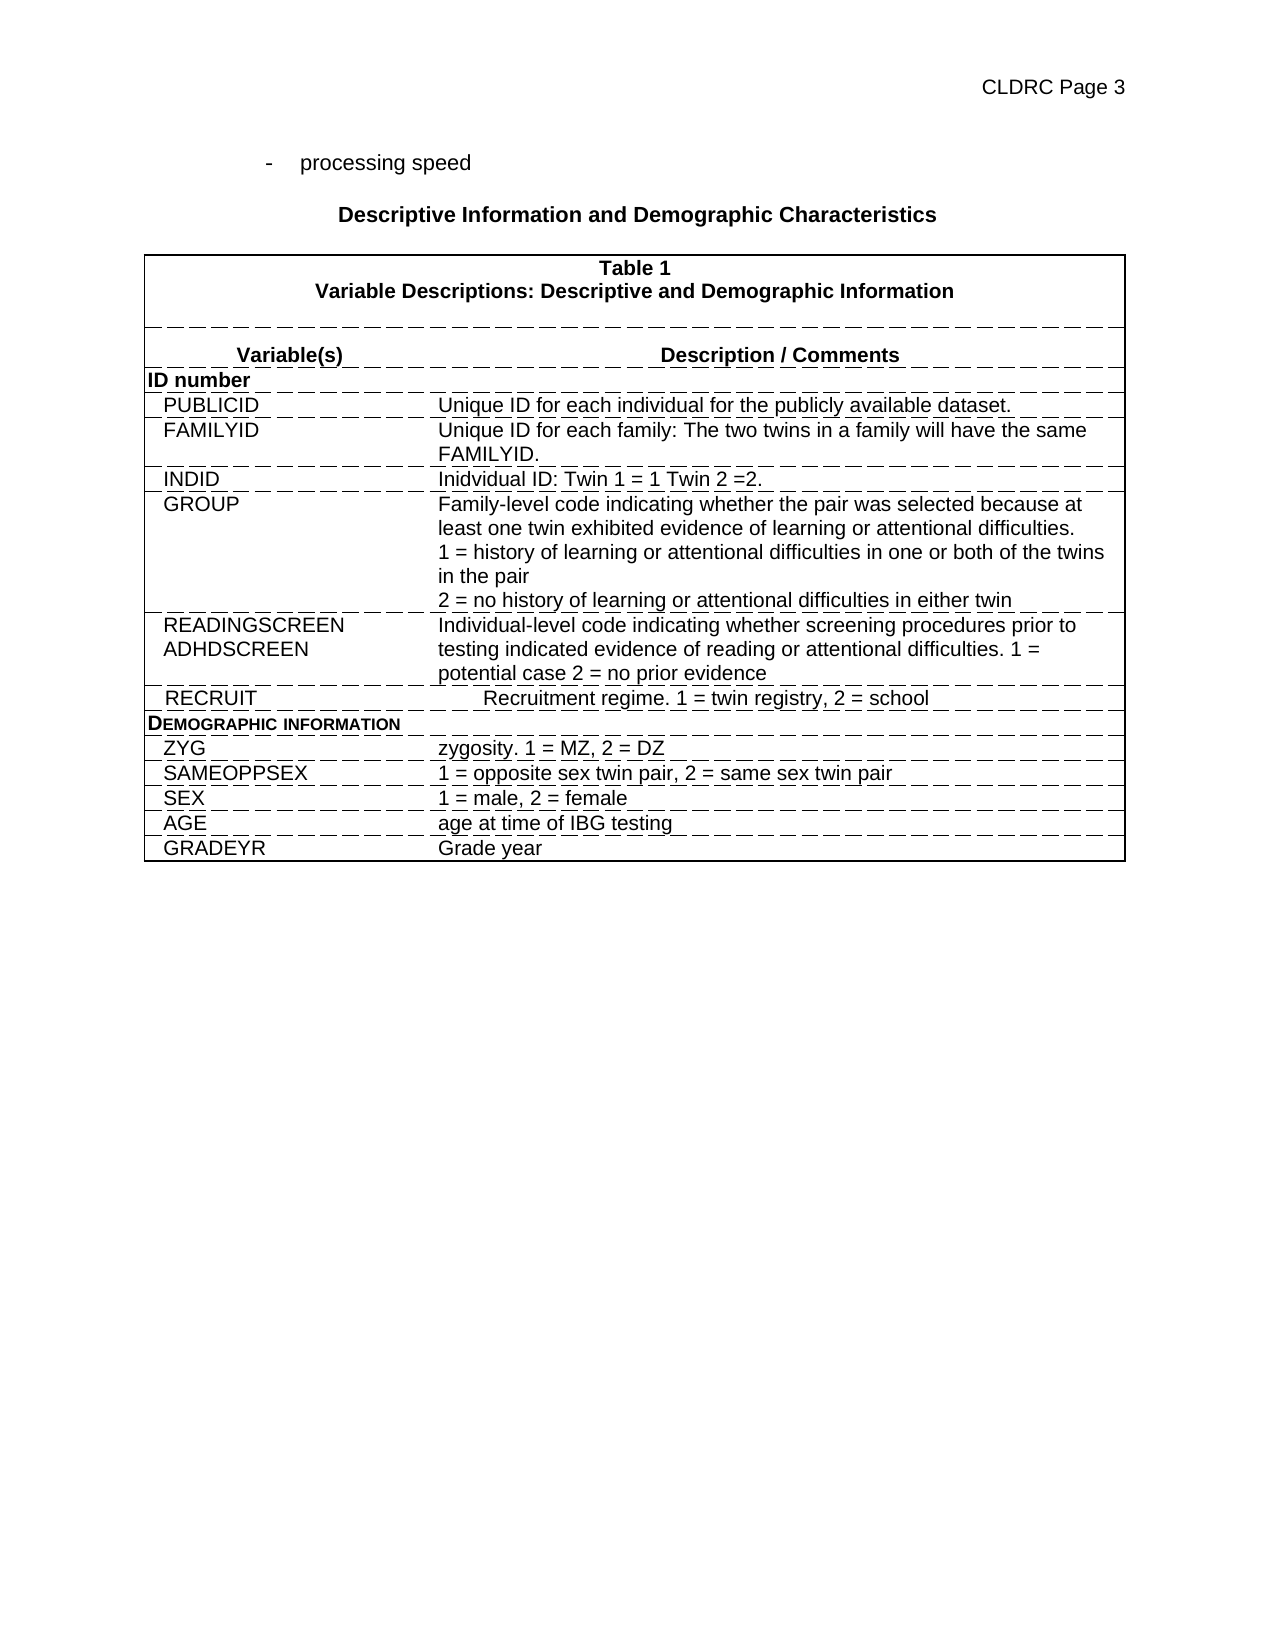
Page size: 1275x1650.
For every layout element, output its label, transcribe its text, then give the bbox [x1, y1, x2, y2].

table_cell RECRUIT Recruitment regime. 1 = twin registry, 2 = school [145, 685, 1124, 710]
table_cell Description / Comments [435, 327, 1124, 367]
table_cell Family-level code indicating whether the pair was selected because at least one twin exhibited evidence of learning or attentional difficulties. 1 = history of learning or attentional difficulties in one or both of the twins in the pair 2 = no history of learning or attentional difficulties in either twin [435, 491, 1124, 612]
table_cell 1 = opposite sex twin pair, 2 = same sex twin pair [435, 760, 1124, 785]
table_cell age at time of IBG testing [435, 810, 1124, 835]
table_cell READINGSCREEN ADHDSCREEN [145, 612, 435, 685]
table_cell zygosity. 1 = MZ, 2 = DZ [435, 735, 1124, 760]
table_cell Unique ID for each family: The two twins in a family will have the same FAMILYID. [435, 417, 1124, 466]
table_cell FamilyiD [145, 417, 435, 466]
table_cell sex [145, 785, 435, 810]
table_cell 1 = male, 2 = female [435, 785, 1124, 810]
table_cell [435, 367, 1124, 392]
table_cell group [145, 491, 435, 612]
table_cell zyg [145, 735, 435, 760]
table_cell Inidvidual ID: Twin 1 = 1 Twin 2 =2. [435, 466, 1124, 491]
table_cell Variable(s) [145, 327, 435, 367]
table_cell PUBLICID [145, 392, 435, 417]
list processing speed [262, 150, 1125, 177]
table_cell GRADEYR [145, 835, 435, 860]
table_cell ID number [145, 367, 435, 392]
text Descriptive Information and Demographic Characteristics [150, 202, 1125, 227]
table_cell Unique ID for each individual for the publicly available dataset. [435, 392, 1124, 417]
table_cell INDID [145, 466, 435, 491]
table_cell Individual-level code indicating whether screening procedures prior to testing indicated evidence of reading or attentional difficulties. 1 = potential case 2 = no prior evidence [435, 612, 1124, 685]
table_cell age [145, 810, 435, 835]
table_cell Demographic information [145, 710, 1124, 735]
table_cell Grade year [435, 835, 1124, 860]
table_header Table 1 Variable Descriptions: Descriptive and Demographic Information [145, 256, 1124, 327]
table_cell SAMEOPPSEX [145, 760, 435, 785]
